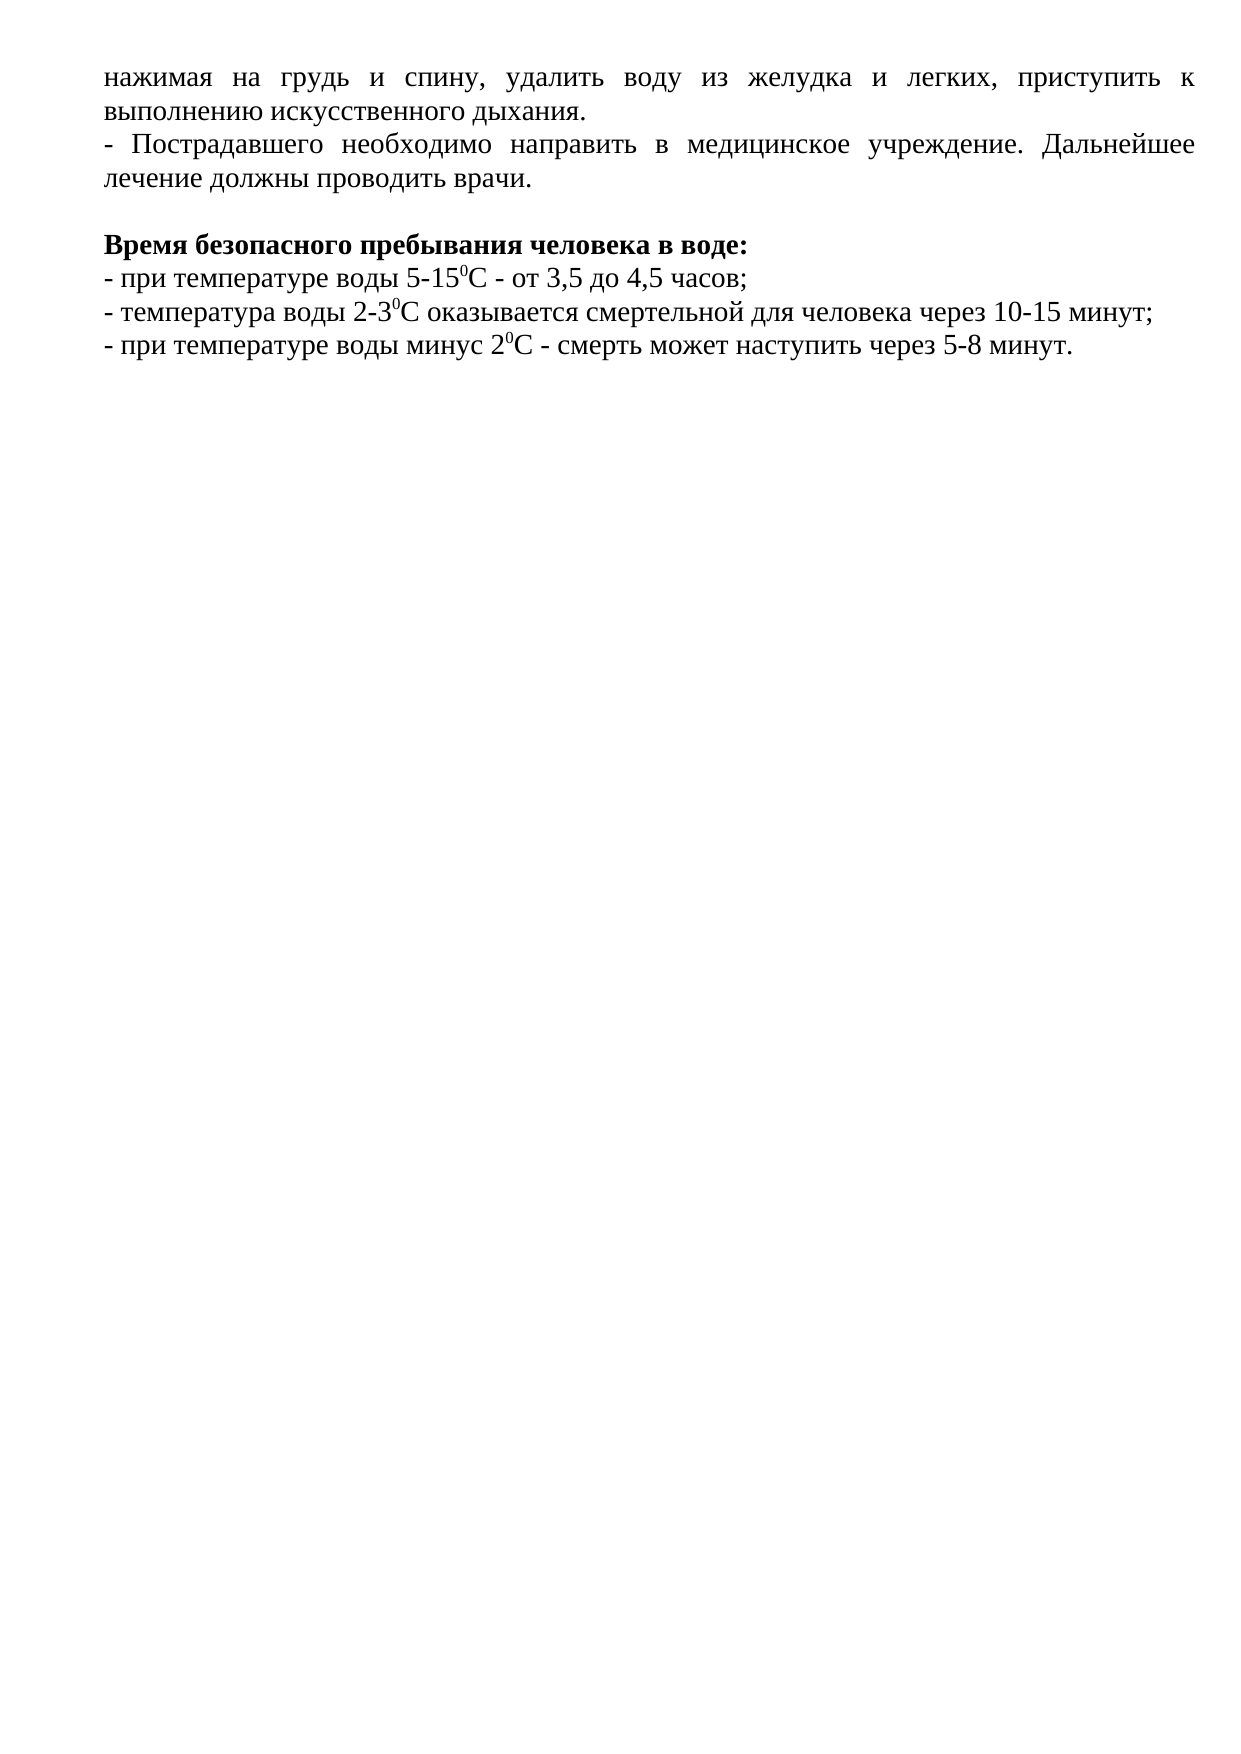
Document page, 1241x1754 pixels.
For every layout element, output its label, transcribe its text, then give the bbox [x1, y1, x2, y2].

text - при температуре воды минус 20С - смерть может наступить через 5-8 минут. [103, 327, 1196, 361]
text - Пострадавшего необходимо направить в медицинское учреждение. Дальнейшее лечение должны проводить врачи. [103, 126, 1196, 193]
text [103, 59, 1196, 126]
text - при температуре воды 5-150С - от 3,5 до 4,5 часов; [103, 260, 1196, 294]
text - температура воды 2-30С оказывается смертельной для человека через 10-15 минут; [103, 294, 1196, 327]
text Время безопасного пребывания человека в воде: [103, 227, 1196, 260]
